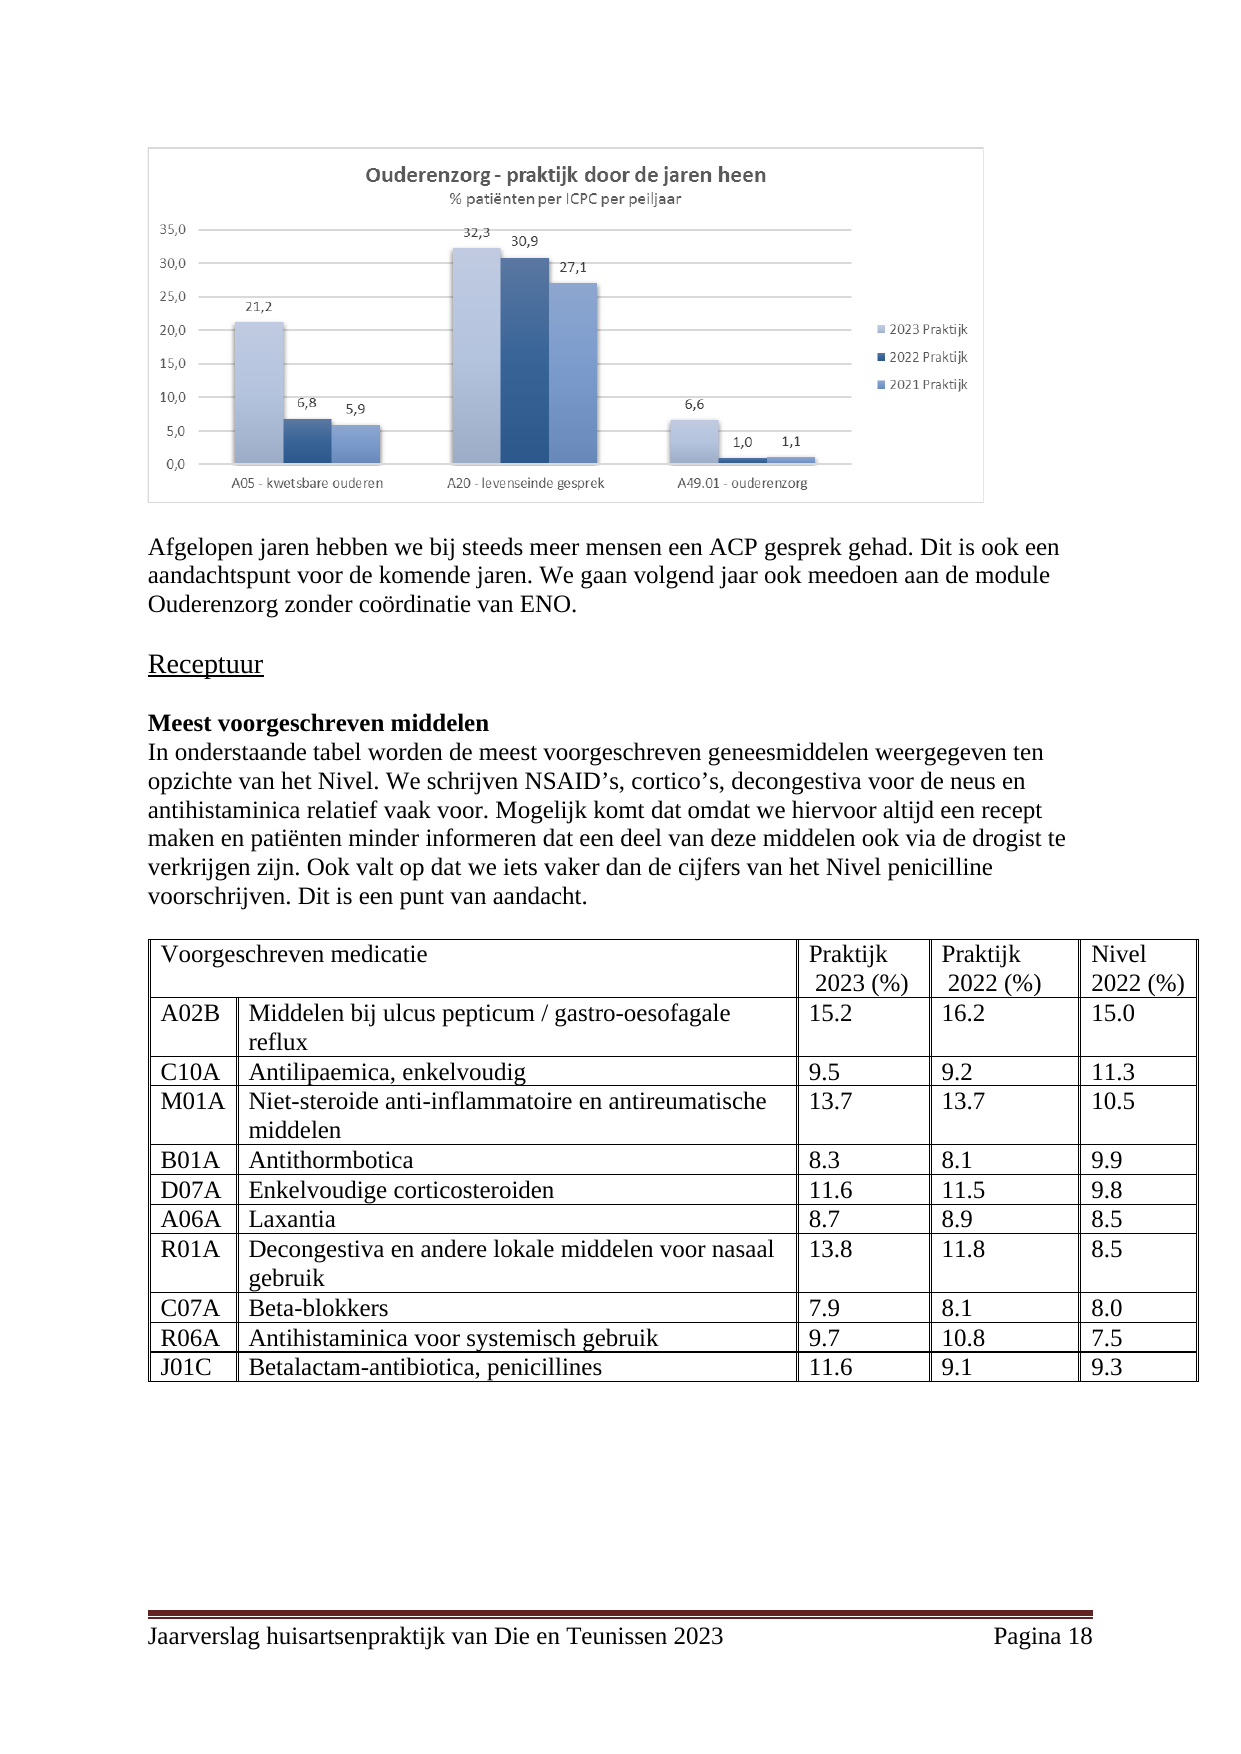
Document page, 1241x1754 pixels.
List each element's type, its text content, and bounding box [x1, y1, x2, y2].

table_cell 16.2 [932, 998, 1078, 1056]
table_cell D07A [151, 1175, 236, 1203]
table_cell B01A [151, 1145, 236, 1174]
table_cell 9.3 [1081, 1353, 1196, 1381]
text Afgelopen jaren hebben we bij steeds meer mensen een ACP gesprek gehad. Dit is ook een aandachtspunt voor de komende jaren. We gaan volgend jaar ook meedoen aan de module Ouderenzorg zonder coördinatie van ENO. [148, 532, 1093, 618]
table_cell Betalactam-antibiotica, penicillines [239, 1353, 796, 1381]
table_cell 8.1 [932, 1145, 1078, 1174]
table_cell 11.3 [1081, 1057, 1196, 1085]
table_cell A02B [151, 998, 236, 1056]
table_cell 13.8 [799, 1234, 929, 1292]
table_cell 11.8 [932, 1234, 1078, 1292]
table_cell 10.5 [1081, 1086, 1196, 1144]
table_cell 8.5 [1081, 1205, 1196, 1233]
table_cell A06A [151, 1205, 236, 1233]
table_cell 8.7 [799, 1205, 929, 1233]
table_cell Beta-blokkers [239, 1293, 796, 1322]
table_cell 8.1 [932, 1293, 1078, 1322]
table_cell 11.6 [799, 1175, 929, 1203]
table_cell J01C [151, 1353, 236, 1381]
table_cell Antilipaemica, enkelvoudig [239, 1057, 796, 1085]
table_cell 7.9 [799, 1293, 929, 1322]
table_cell 8.9 [932, 1205, 1078, 1233]
table_cell 15.2 [799, 998, 929, 1056]
table_cell 9.9 [1081, 1145, 1196, 1174]
table_cell 11.6 [799, 1353, 929, 1381]
table_cell 9.1 [932, 1353, 1078, 1381]
table_cell 13.7 [932, 1086, 1078, 1144]
table_cell 8.3 [799, 1145, 929, 1174]
subtitle Receptuur [148, 647, 1093, 679]
picture [147, 147, 984, 503]
table_cell 9.7 [799, 1323, 929, 1351]
table_cell Decongestiva en andere lokale middelen voor nasaal gebruik [239, 1234, 796, 1292]
table_header Praktijk 2022 (%) [932, 940, 1078, 997]
table_cell 9.5 [799, 1057, 929, 1085]
table_header Voorgeschreven medicatie [151, 940, 796, 997]
text Meest voorgeschreven middelen [148, 708, 1093, 737]
table_cell Antithormbotica [239, 1145, 796, 1174]
table_cell 13.7 [799, 1086, 929, 1144]
table_cell 15.0 [1081, 998, 1196, 1056]
table_cell 8.0 [1081, 1293, 1196, 1322]
table_cell M01A [151, 1086, 236, 1144]
table_cell Antihistaminica voor systemisch gebruik [239, 1323, 796, 1351]
table_header Nivel 2022 (%) [1081, 940, 1196, 997]
table_cell 8.5 [1081, 1234, 1196, 1292]
table_cell R06A [151, 1323, 236, 1351]
table_cell C07A [151, 1293, 236, 1322]
text In onderstaande tabel worden de meest voorgeschreven geneesmiddelen weergegeven ten opzichte van het Nivel. We schrijven NSAID’s, cortico’s, decongestiva voor de neus en antihistaminica relatief vaak voor. Mogelijk komt dat omdat we hiervoor altijd een recept maken en patiënten minder informeren dat een deel van deze middelen ook via de drogist te verkrijgen zijn. Ook valt op dat we iets vaker dan de cijfers van het Nivel penicilline voorschrijven. Dit is een punt van aandacht. [148, 737, 1093, 910]
table_cell Laxantia [239, 1205, 796, 1233]
table_cell 11.5 [932, 1175, 1078, 1203]
table_cell 9.2 [932, 1057, 1078, 1085]
table_cell R01A [151, 1234, 236, 1292]
table_header Praktijk 2023 (%) [799, 940, 929, 997]
table_cell 7.5 [1081, 1323, 1196, 1351]
table_cell Middelen bij ulcus pepticum / gastro-oesofagale reflux [239, 998, 796, 1056]
table_cell Niet-steroide anti-inflammatoire en antireumatische middelen [239, 1086, 796, 1144]
table_cell 9.8 [1081, 1175, 1196, 1203]
table_cell C10A [151, 1057, 236, 1085]
table_cell 10.8 [932, 1323, 1078, 1351]
table_cell Enkelvoudige corticosteroiden [239, 1175, 796, 1203]
